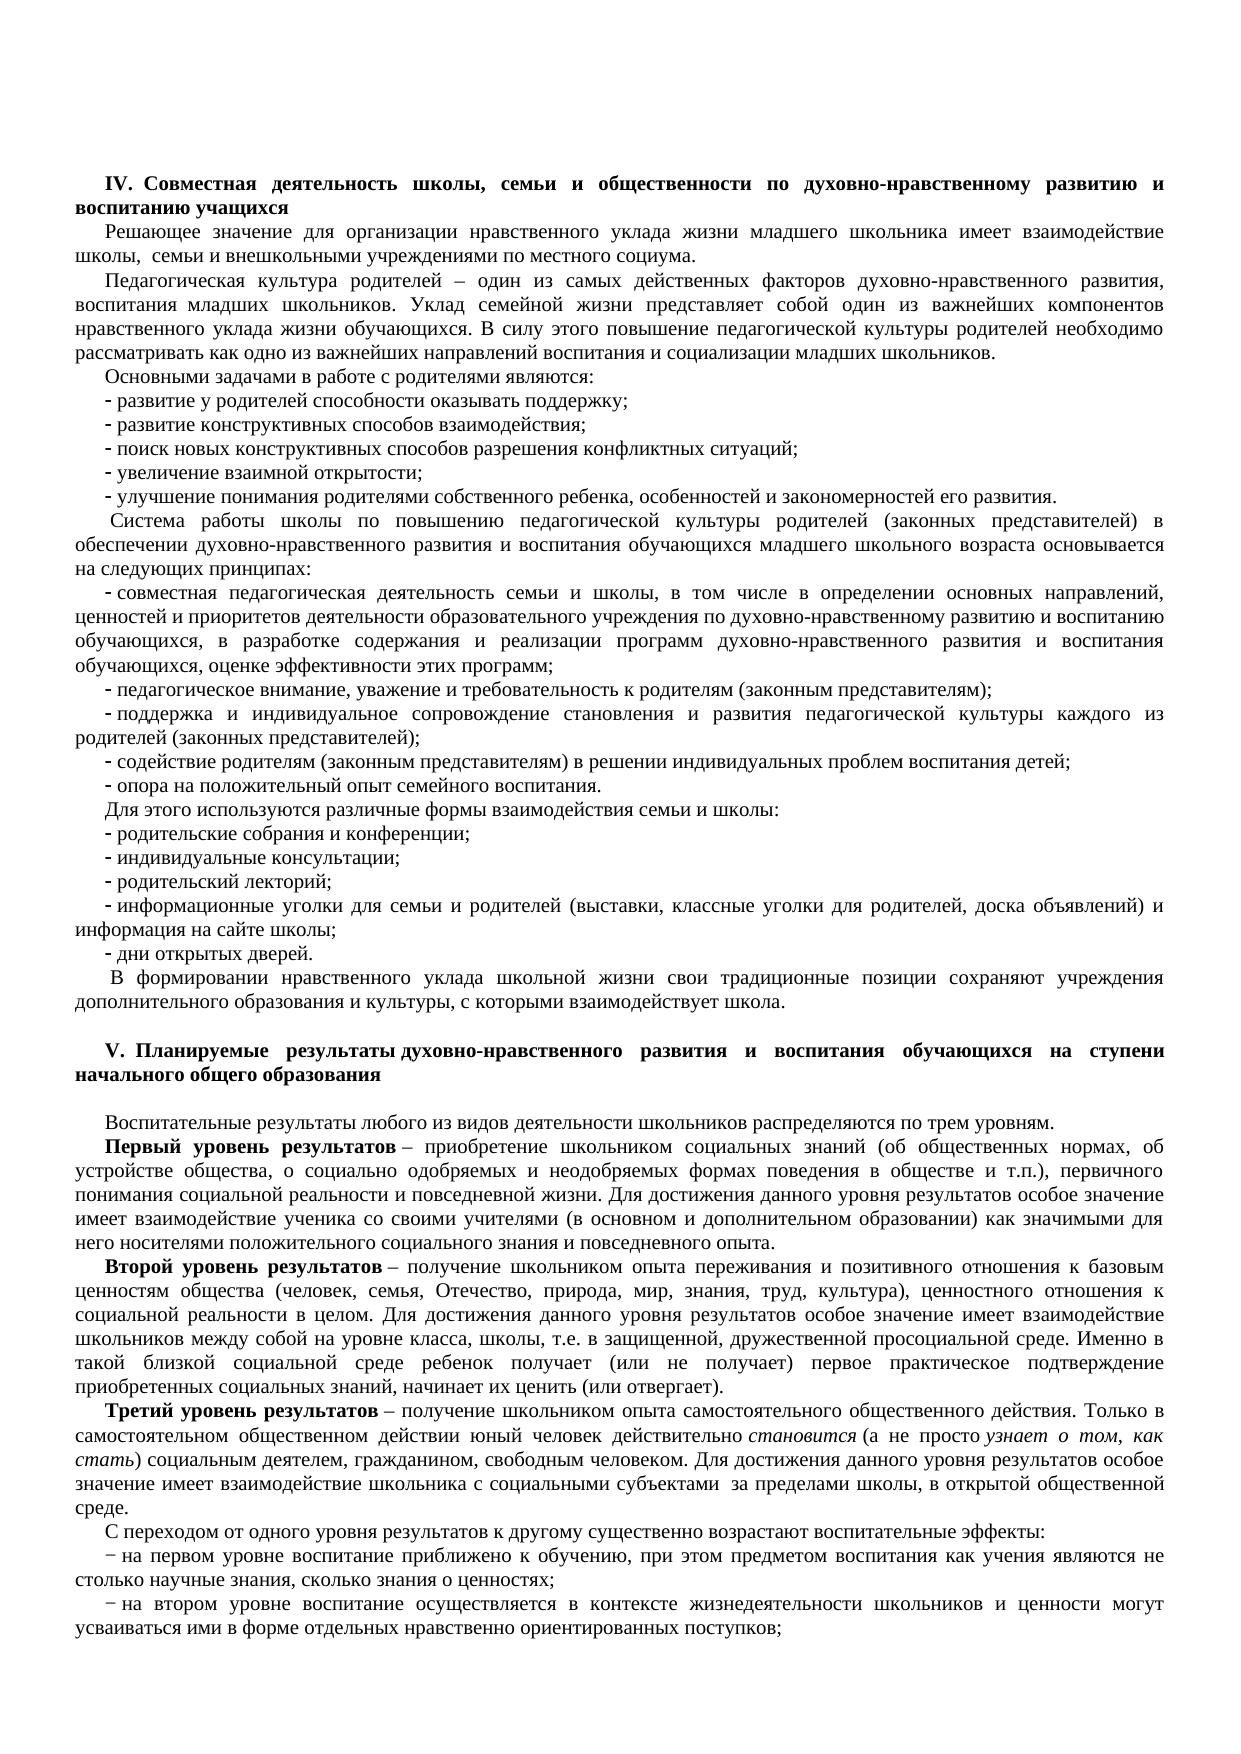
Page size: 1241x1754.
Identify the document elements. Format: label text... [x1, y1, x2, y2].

text педагогическое внимание, уважение и требовательность к родителям (законным представителям); [75, 677, 1165, 701]
text Воспитательные результаты любого из видов деятельности школьников распределяются по трем уровням. [75, 1110, 1165, 1134]
text дни открытых дверей. [75, 941, 1165, 965]
text V. Планируемые результаты духовно-нравственного развития и воспитания обучающихся на ступени начального общего образования [75, 1037, 1165, 1086]
text индивидуальные консультации; [75, 845, 1165, 869]
text развитие конструктивных способов взаимодействия; [75, 412, 1165, 436]
text Первый уровень результатов – приобретение школьником социальных знаний (об общественных нормах, об устройстве общества, о социально одобряемых и неодобряемых формах поведения в обществе и т.п.), первичного понимания социальной реальности и повседневной жизни. Для достижения данного уровня результатов особое значение имеет взаимодействие ученика со своими учителями (в основном и дополнительном образовании) как значимыми для него носителями положительного социального знания и повседневного опыта. [75, 1134, 1165, 1254]
text В формировании нравственного уклада школьной жизни свои традиционные позиции сохраняют учреждения дополнительного образования и культуры, с которыми взаимодействует школа. [75, 965, 1165, 1013]
text Основными задачами в работе с родителями являются: [75, 364, 1165, 388]
text содействие родителям (законным представителям) в решении индивидуальных проблем воспитания детей; [75, 749, 1165, 773]
text опора на положительный опыт семейного воспитания. [75, 773, 1165, 797]
text развитие у родителей способности оказывать поддержку; [75, 388, 1165, 412]
text IV. Совместная деятельность школы, семьи и общественности по духовно-нравственному развитию и воспитанию учащихся [75, 171, 1165, 219]
text Система работы школы по повышению педагогической культуры родителей (законных представителей) в обеспечении духовно-нравственного развития и воспитания обучающихся младшего школьного возраста основывается на следующих принципах: [75, 508, 1165, 580]
text улучшение понимания родителями собственного ребенка, особенностей и закономерностей его развития. [75, 484, 1165, 508]
text родительский лекторий; [75, 869, 1165, 893]
text информационные уголки для семьи и родителей (выставки, классные уголки для родителей, доска объявлений) и информация на сайте школы; [75, 893, 1165, 941]
text совместная педагогическая деятельность семьи и школы, в том числе в определении основных направлений, ценностей и приоритетов деятельности образовательного учреждения по духовно-нравственному развитию и воспитанию обучающихся, в разработке содержания и реализации программ духовно-нравственного развития и воспитания обучающихся, оценке эффективности этих программ; [75, 580, 1165, 677]
text − на втором уровне воспитание осуществляется в контексте жизнедеятельности школьников и ценности могут усваиваться ими в форме отдельных нравственно ориентированных поступков; [75, 1591, 1165, 1639]
text Третий уровень результатов – получение школьником опыта самостоятельного общественного действия. Только в самостоятельном общественном действии юный человек действительно становится (а не просто узнает о том, как стать) социальным деятелем, гражданином, свободным человеком. Для достижения данного уровня результатов особое значение имеет взаимодействие школьника с социальными субъектами за пределами школы, в открытой общественной среде. [75, 1398, 1165, 1519]
text родительские собрания и конференции; [75, 821, 1165, 845]
text С переходом от одного уровня результатов к другому существенно возрастают воспитательные эффекты: [75, 1519, 1165, 1543]
text Решающее значение для организации нравственного уклада жизни младшего школьника имеет взаимодействие школы, семьи и внешкольными учреждениями по местного социума. [75, 219, 1165, 267]
text поддержка и индивидуальное сопровождение становления и развития педагогической культуры каждого из родителей (законных представителей); [75, 701, 1165, 749]
text увеличение взаимной открытости; [75, 460, 1165, 484]
text Педагогическая культура родителей – один из самых действенных факторов духовно-нравственного развития, воспитания младших школьников. Уклад семейной жизни представляет собой один из важнейших компонентов нравственного уклада жизни обучающихся. В силу этого повышение педагогической культуры родителей необходимо рассматривать как одно из важнейших направлений воспитания и социализации младших школьников. [75, 267, 1165, 364]
text поиск новых конструктивных способов разрешения конфликтных ситуаций; [75, 436, 1165, 460]
text Для этого используются различные формы взаимодействия семьи и школы: [75, 797, 1165, 821]
text Второй уровень результатов – получение школьником опыта переживания и позитивного отношения к базовым ценностям общества (человек, семья, Отечество, природа, мир, знания, труд, культура), ценностного отношения к социальной реальности в целом. Для достижения данного уровня результатов особое значение имеет взаимодействие школьников между собой на уровне класса, школы, т.е. в защищенной, дружественной просоциальной среде. Именно в такой близкой социальной среде ребенок получает (или не получает) первое практическое подтверждение приобретенных социальных знаний, начинает их ценить (или отвергает). [75, 1254, 1165, 1398]
text − на первом уровне воспитание приближено к обучению, при этом предметом воспитания как учения являются не столько научные знания, сколько знания о ценностях; [75, 1543, 1165, 1591]
